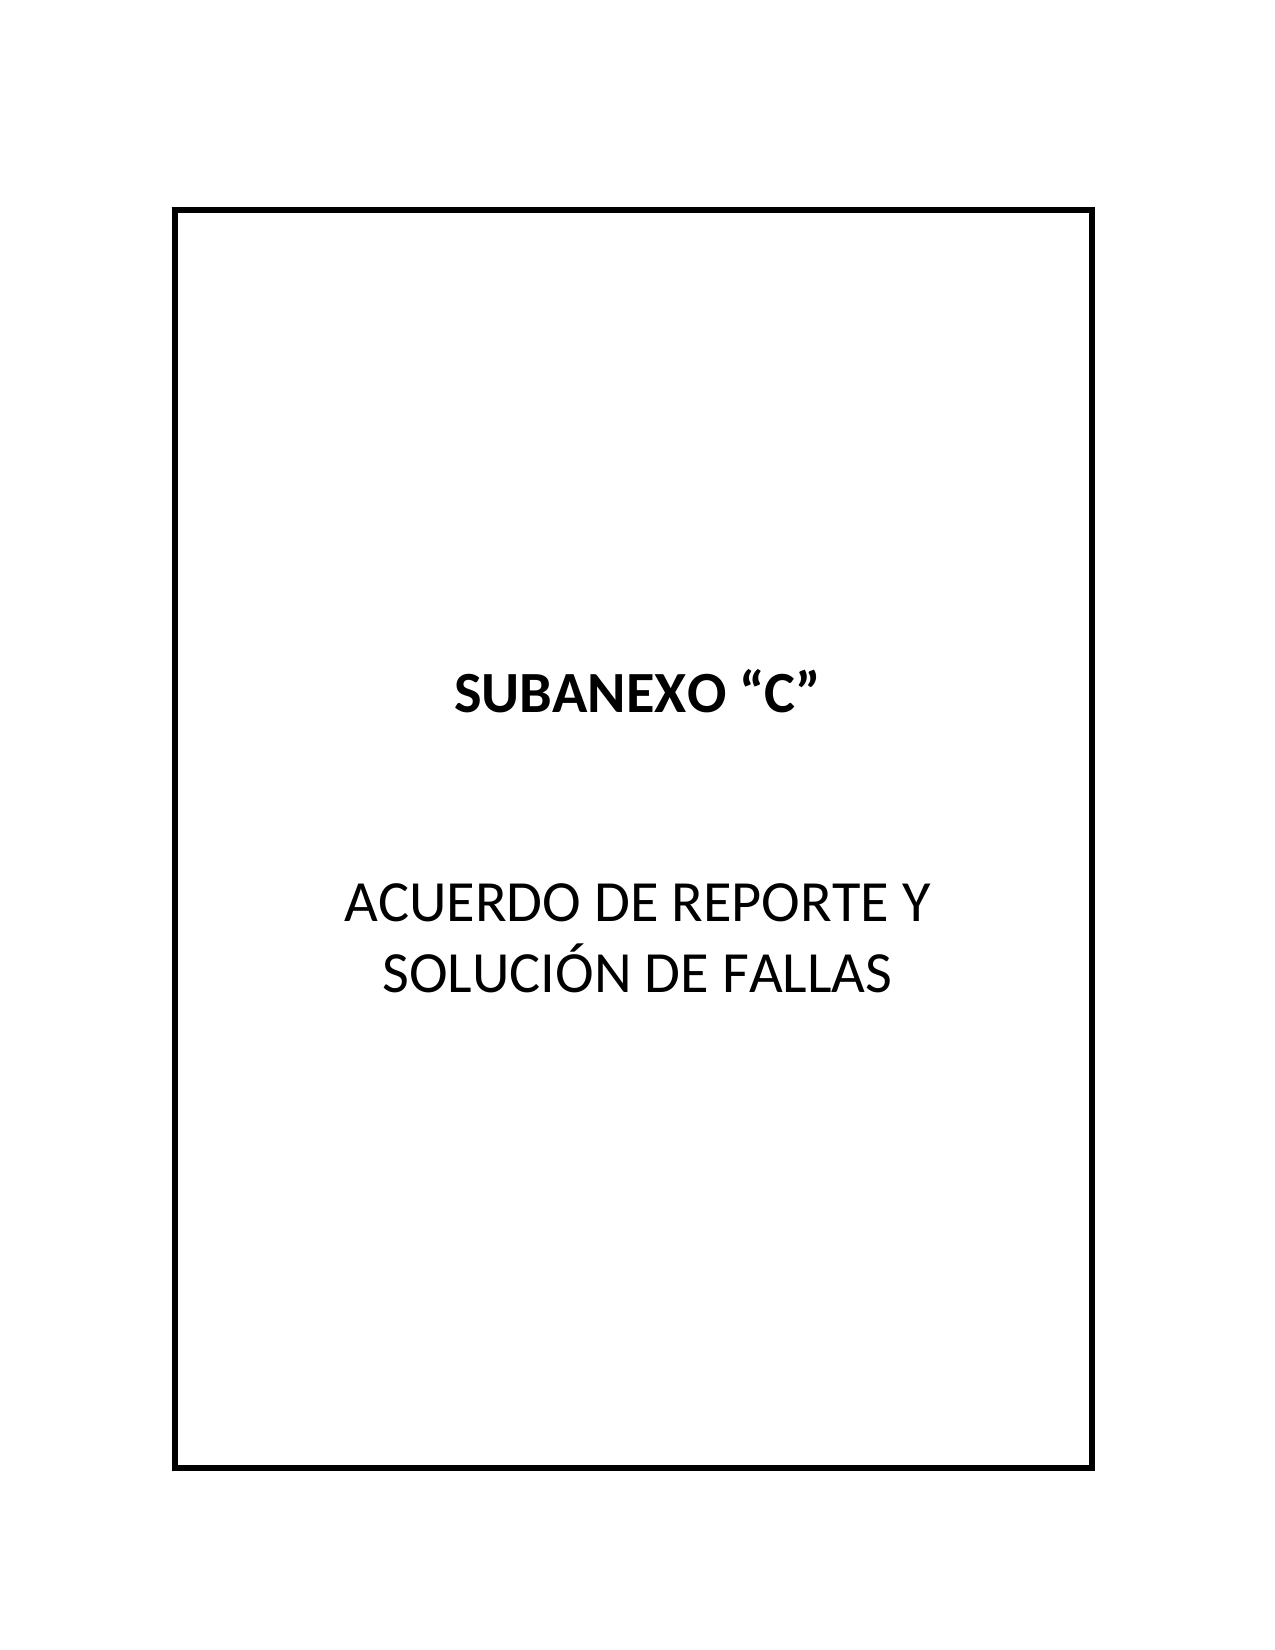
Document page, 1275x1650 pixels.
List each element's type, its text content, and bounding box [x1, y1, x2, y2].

text ACUERDO DE REPORTE Y SOLUCIÓN DE FALLAS [178, 856, 1089, 1007]
subtitle SUBANEXO “C” [178, 647, 1089, 727]
